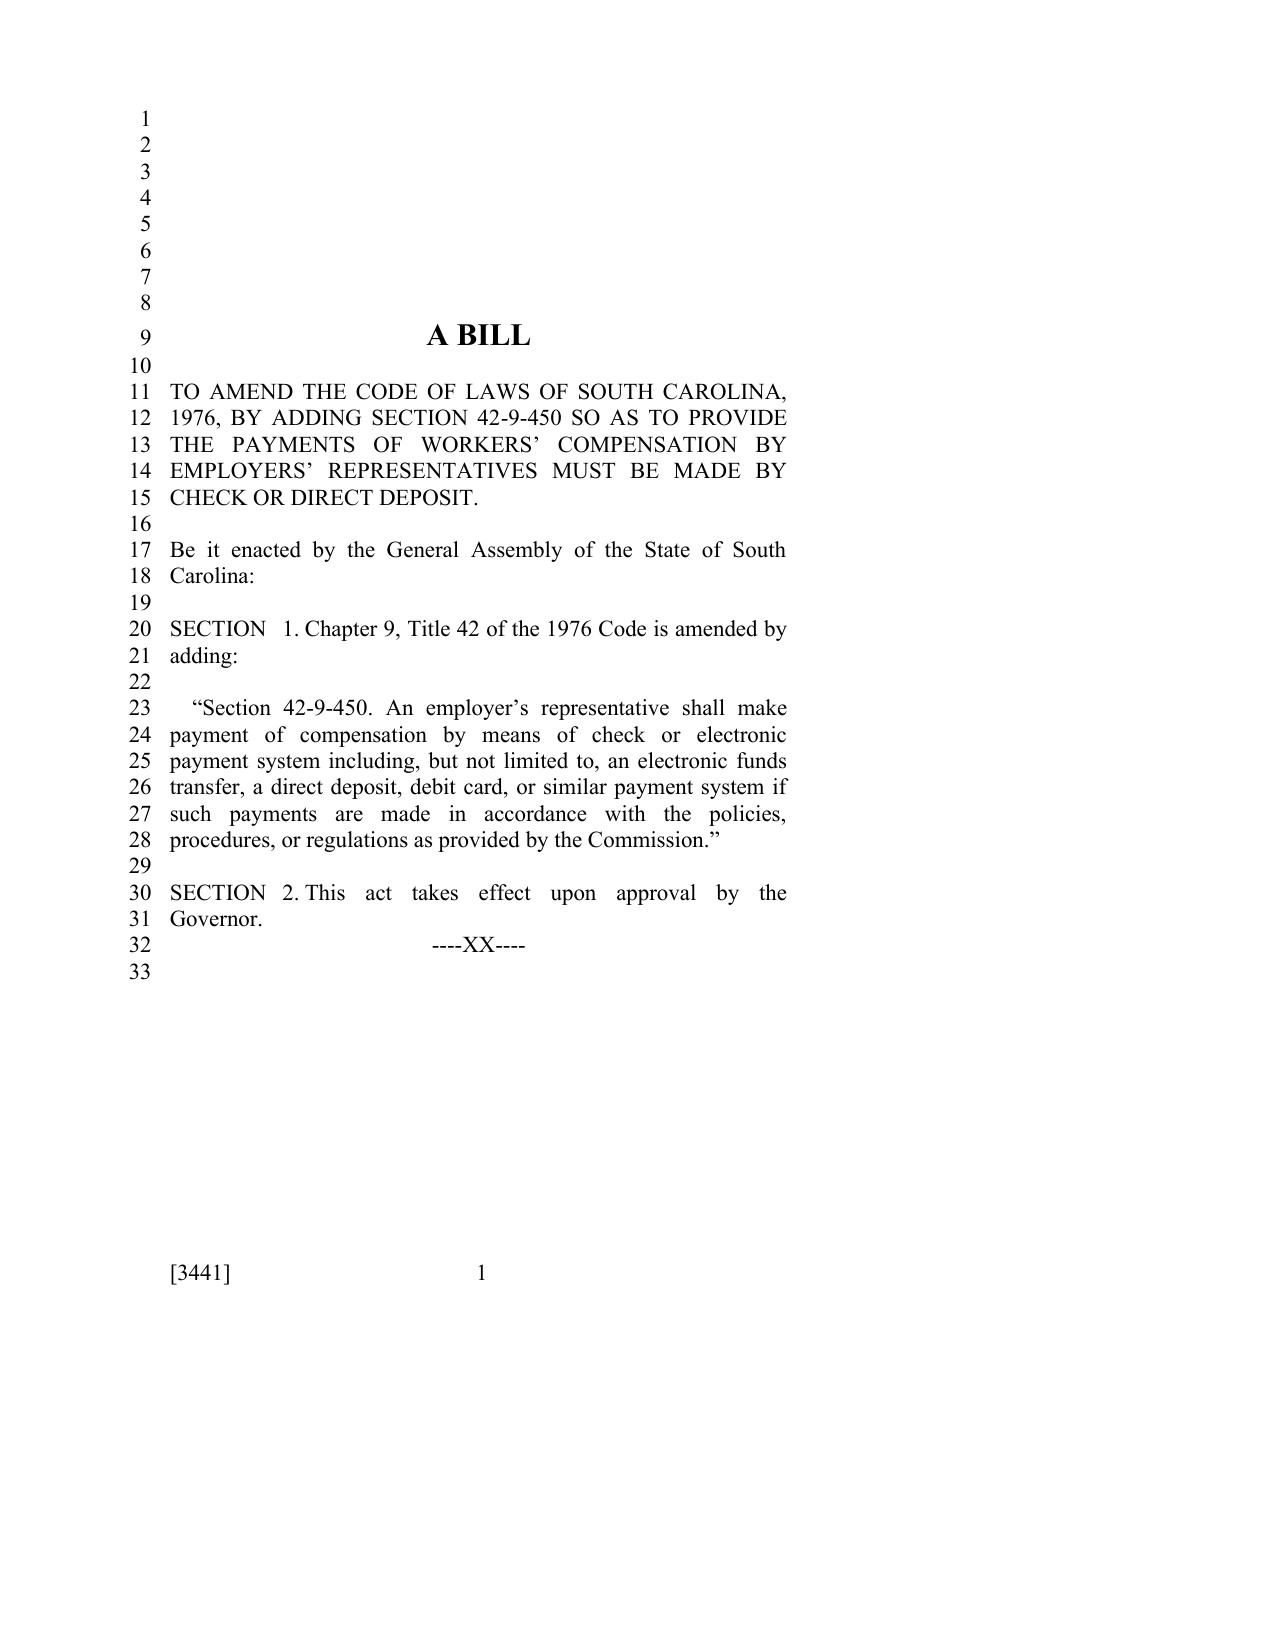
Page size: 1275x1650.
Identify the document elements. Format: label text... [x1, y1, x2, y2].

text A BILL [169, 316, 787, 352]
text Be it enacted by the General Assembly of the State of South Carolina: [169, 536, 787, 589]
text TO AMEND THE CODE OF LAWS OF SOUTH CAROLINA, 1976, BY ADDING SECTION 42-9-450 SO AS TO PROVIDE THE PAYMENTS OF WORKERS’ COMPENSATION BY EMPLOYERS’ REPRESENTATIVES MUST BE MADE BY CHECK OR DIRECT DEPOSIT. [169, 378, 787, 510]
text “Section 42-9-450. An employer’s representative shall make payment of compensation by means of check or electronic payment system including, but not limited to, an electronic funds transfer, a direct deposit, debit card, or similar payment system if such payments are made in accordance with the policies, procedures, or regulations as provided by the Commission.” [169, 694, 787, 852]
text SECTION 1. Chapter 9, Title 42 of the 1976 Code is amended by adding: [169, 615, 787, 668]
text SECTION 2. This act takes effect upon approval by the Governor. [169, 879, 787, 932]
text ----XX---- [169, 932, 787, 958]
